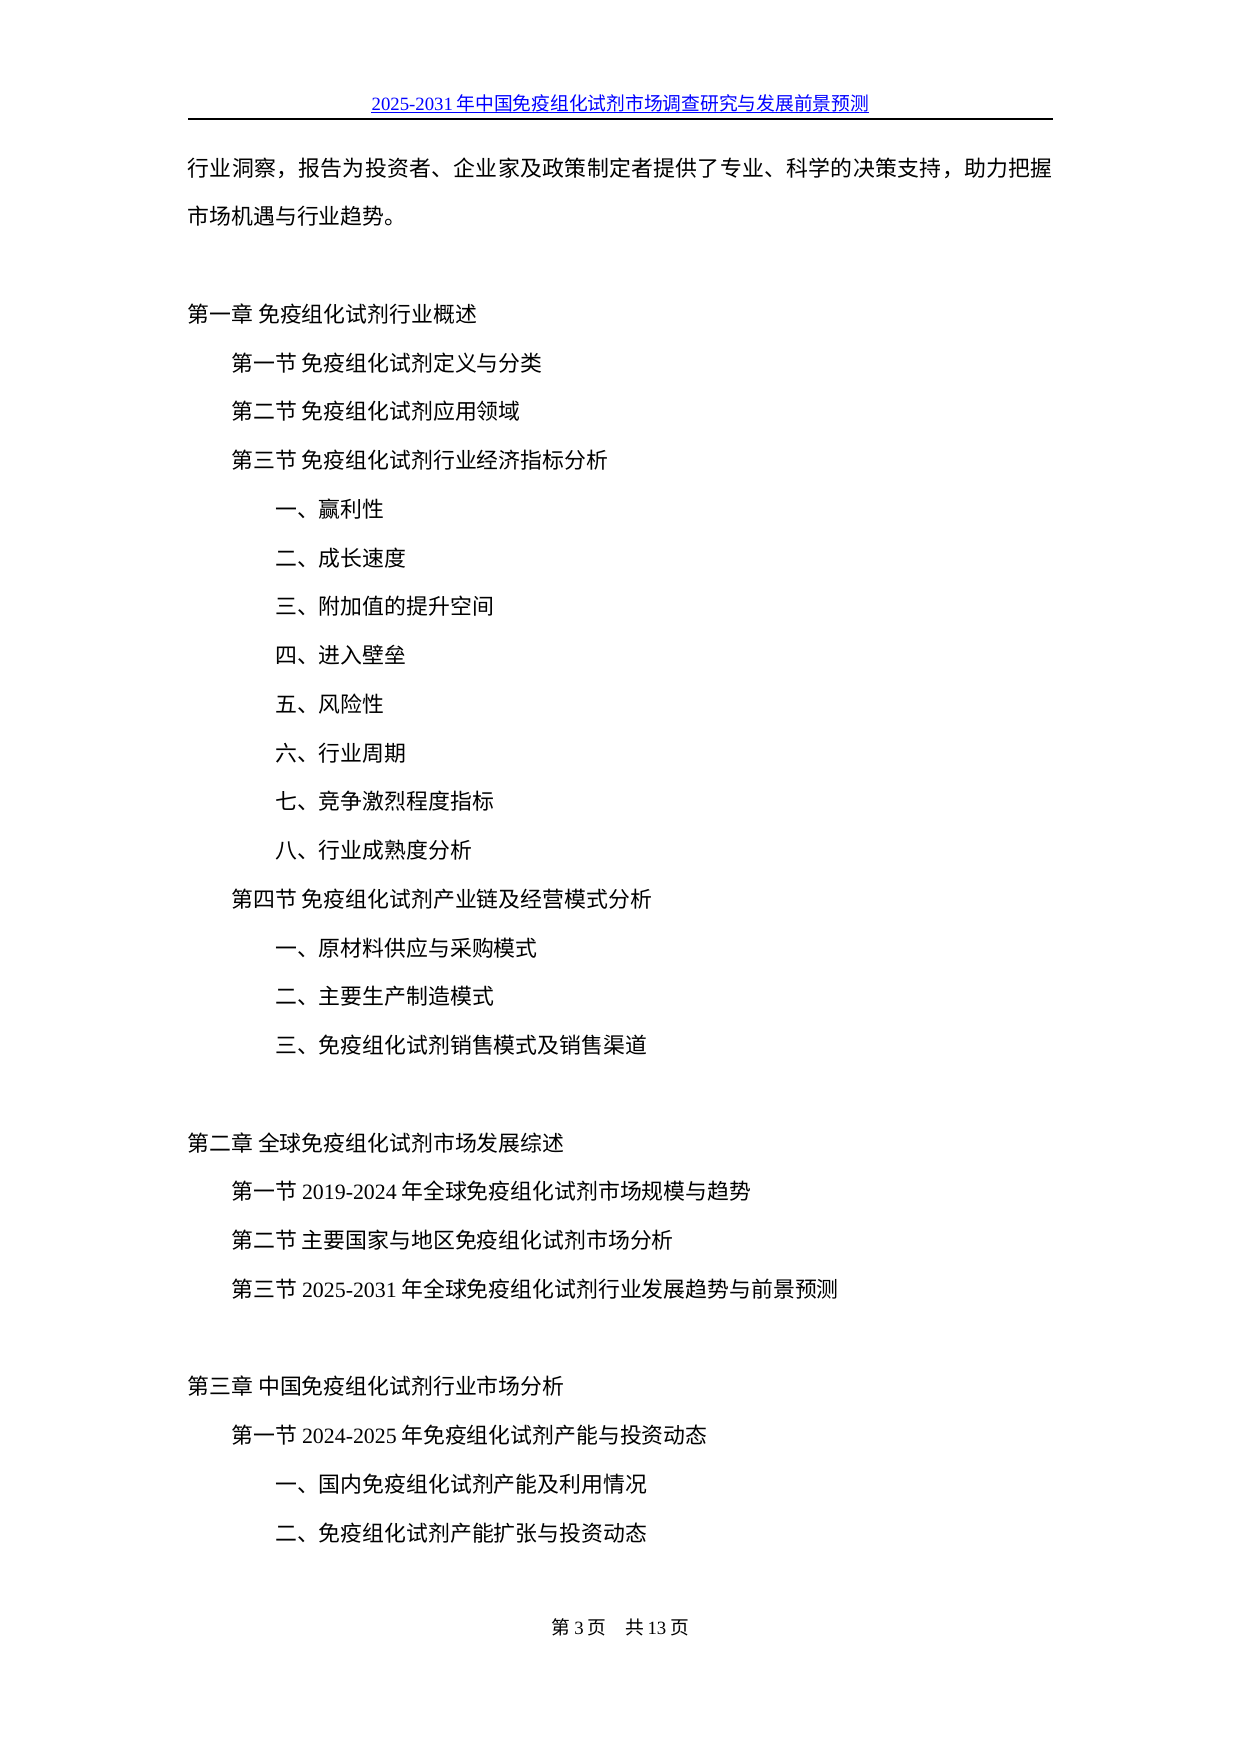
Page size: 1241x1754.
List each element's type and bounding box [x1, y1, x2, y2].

text [187, 150, 1053, 1548]
